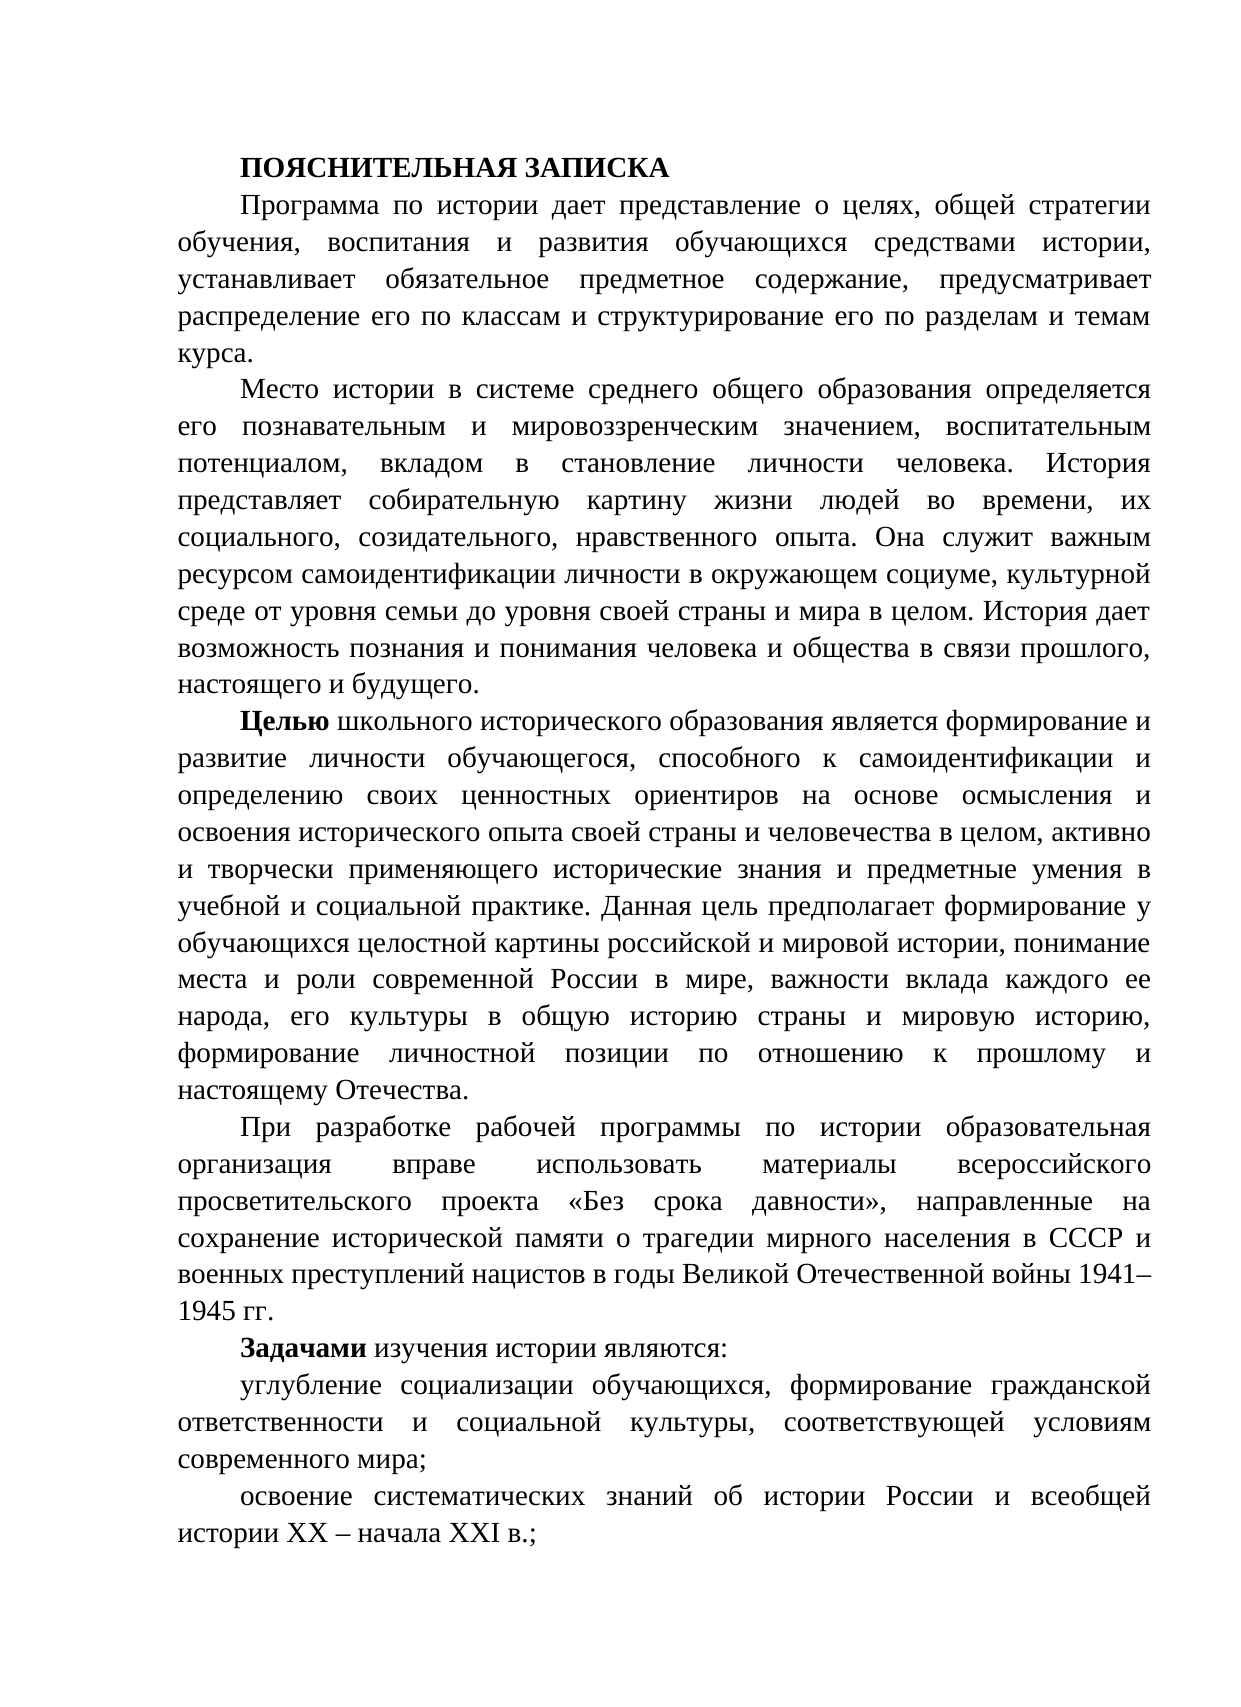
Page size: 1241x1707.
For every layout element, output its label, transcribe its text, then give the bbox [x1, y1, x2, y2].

text При разработке рабочей программы по истории образовательная организация вправе использовать материалы всероссийского просветительского проекта «Без срока давности», направленные на сохранение исторической памяти о трагедии мирного населения в СССР и военных преступлений нацистов в годы Великой Отечественной войны 1941–1945 гг. [177, 1109, 1152, 1327]
text Программа по истории дает представление о целях, общей стратегии обучения, воспитания и развития обучающихся средствами истории, устанавливает обязательное предметное содержание, предусматривает распределение его по классам и структурирование его по разделам и темам курса. [177, 187, 1152, 368]
text Целью школьного исторического образования является формирование и развитие личности обучающегося, способного к самоидентификации и определению своих ценностных ориентиров на основе осмысления и освоения исторического опыта своей страны и человечества в целом, активно и творчески применяющего исторические знания и предметные умения в учебной и социальной практике. Данная цель предполагает формирование у обучающихся целостной картины российской и мировой истории, понимание места и роли современной России в мире, важности вклада каждого ее народа, его культуры в общую историю страны и мировую историю, формирование личностной позиции по отношению к прошлому и настоящему Отечества. [177, 703, 1152, 1106]
text Задачами изучения истории являются: [177, 1330, 1152, 1364]
text Место истории в системе среднего общего образования определяется его познавательным и мировоззренческим значением, воспитательным потенциалом, вкладом в становление личности человека. История представляет собирательную картину жизни людей во времени, их социального, созидательного, нравственного опыта. Она служит важным ресурсом самоидентификации личности в окружающем социуме, культурной среде от уровня семьи до уровня своей страны и мира в целом. История дает возможность познания и понимания человека и общества в связи прошлого, настоящего и будущего. [177, 372, 1152, 700]
text ПОЯСНИТЕЛЬНАЯ ЗАПИСКА [177, 150, 1152, 184]
text углубление социализации обучающихся, формирование гражданской ответственности и социальной культуры, соответствующей условиям современного мира; [177, 1367, 1152, 1474]
text освоение систематических знаний об истории России и всеобщей истории XX – начала XXI в.; [177, 1478, 1152, 1548]
